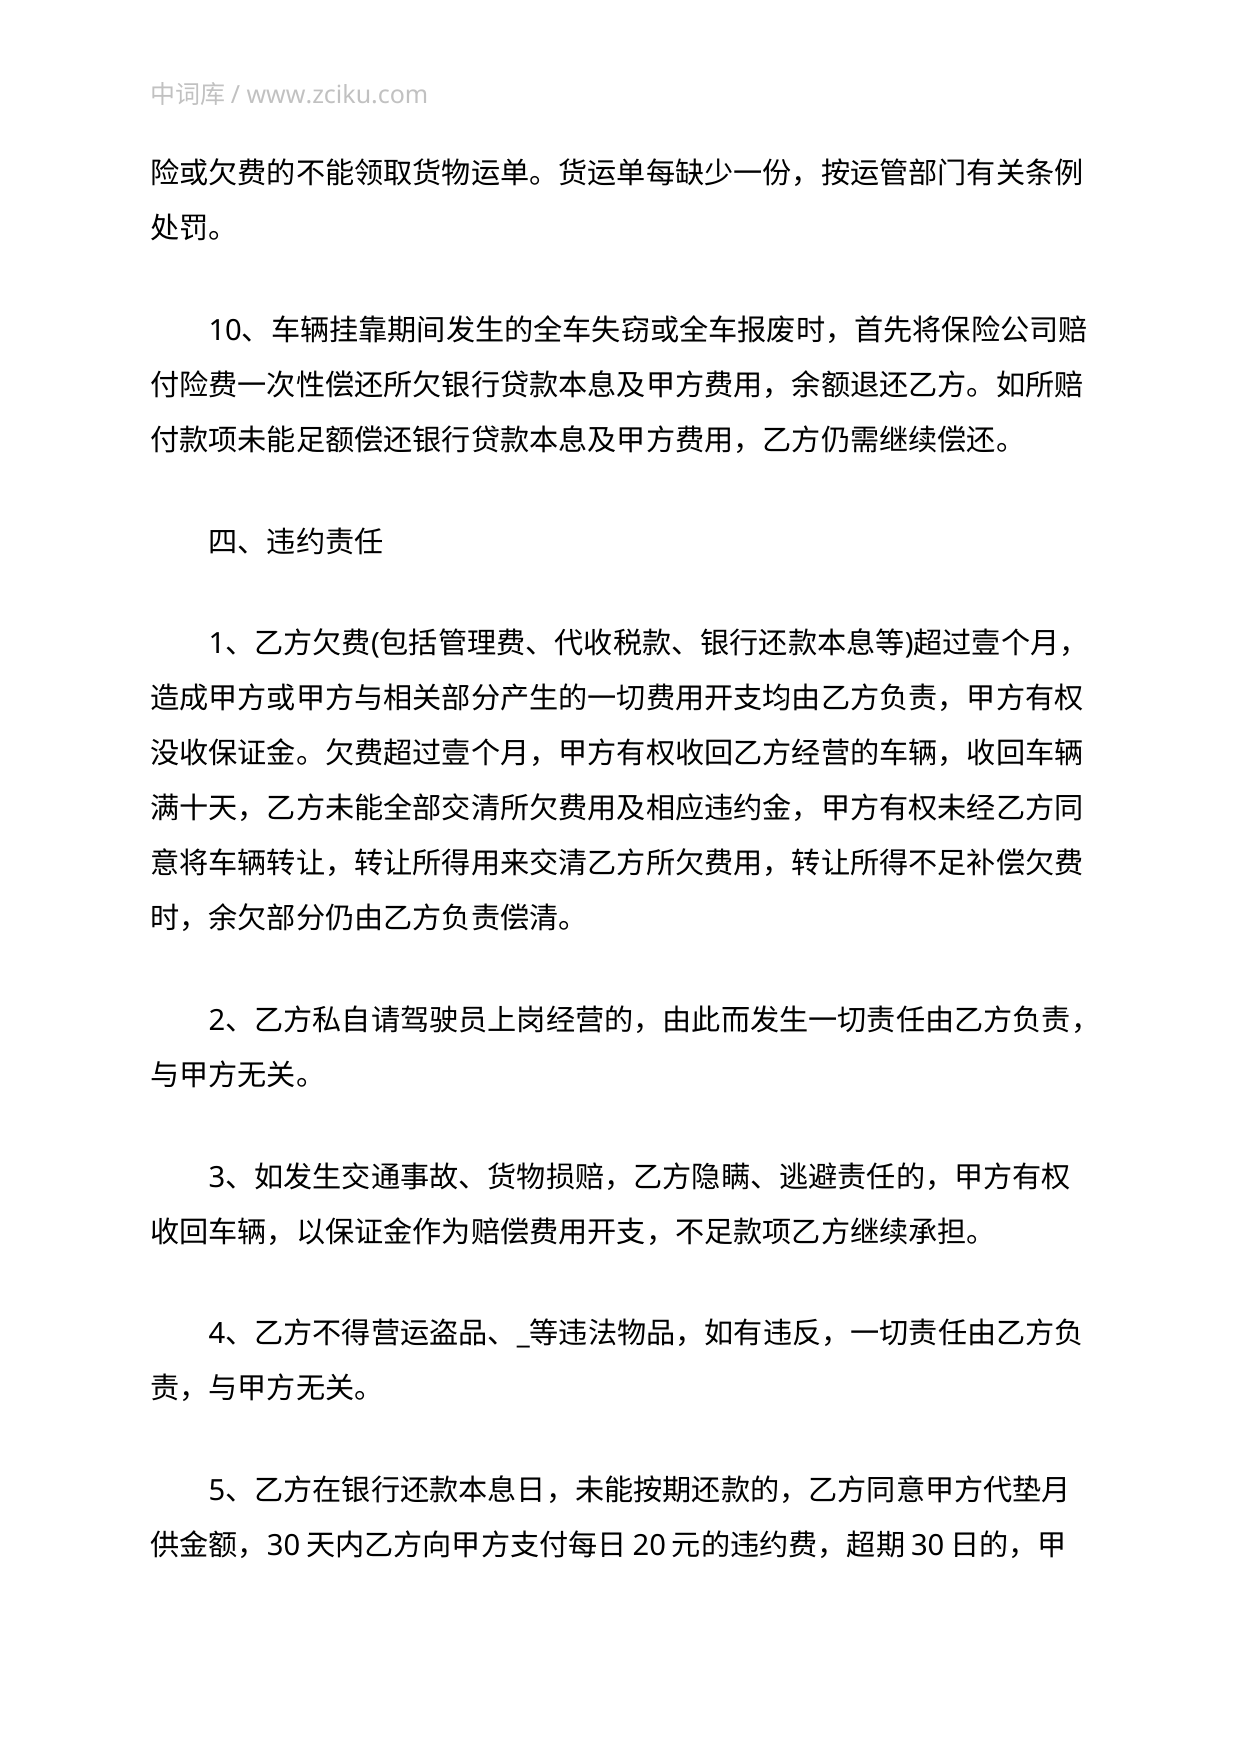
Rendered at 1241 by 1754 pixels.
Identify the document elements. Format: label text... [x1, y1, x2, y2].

text 2、乙方私自请驾驶员上岗经营的，由此而发生一切责任由乙方负责，与甲方无关。 [150, 996, 1090, 1094]
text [150, 1467, 1090, 1564]
text 10、车辆挂靠期间发生的全车失窃或全车报废时，首先将保险公司赔付险费一次性偿还所欠银行贷款本息及甲方费用，余额退还乙方。如所赔付款项未能足额偿还银行贷款本息及甲方费用，乙方仍需继续偿还。 [150, 307, 1090, 459]
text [150, 150, 1090, 247]
text 1、乙方欠费(包括管理费、代收税款、银行还款本息等)超过壹个月，造成甲方或甲方与相关部分产生的一切费用开支均由乙方负责，甲方有权没收保证金。欠费超过壹个月，甲方有权收回乙方经营的车辆，收回车辆满十天，乙方未能全部交清所欠费用及相应违约金，甲方有权未经乙方同意将车辆转让，转让所得用来交清乙方所欠费用，转让所得不足补偿欠费时，余欠部分仍由乙方负责偿清。 [150, 620, 1090, 937]
text 4、乙方不得营运盗品、_等违法物品，如有违反，一切责任由乙方负责，与甲方无关。 [150, 1310, 1090, 1407]
text 四、违约责任 [150, 518, 1090, 561]
text 3、如发生交通事故、货物损赔，乙方隐瞒、逃避责任的，甲方有权收回车辆，以保证金作为赔偿费用开支，不足款项乙方继续承担。 [150, 1153, 1090, 1251]
